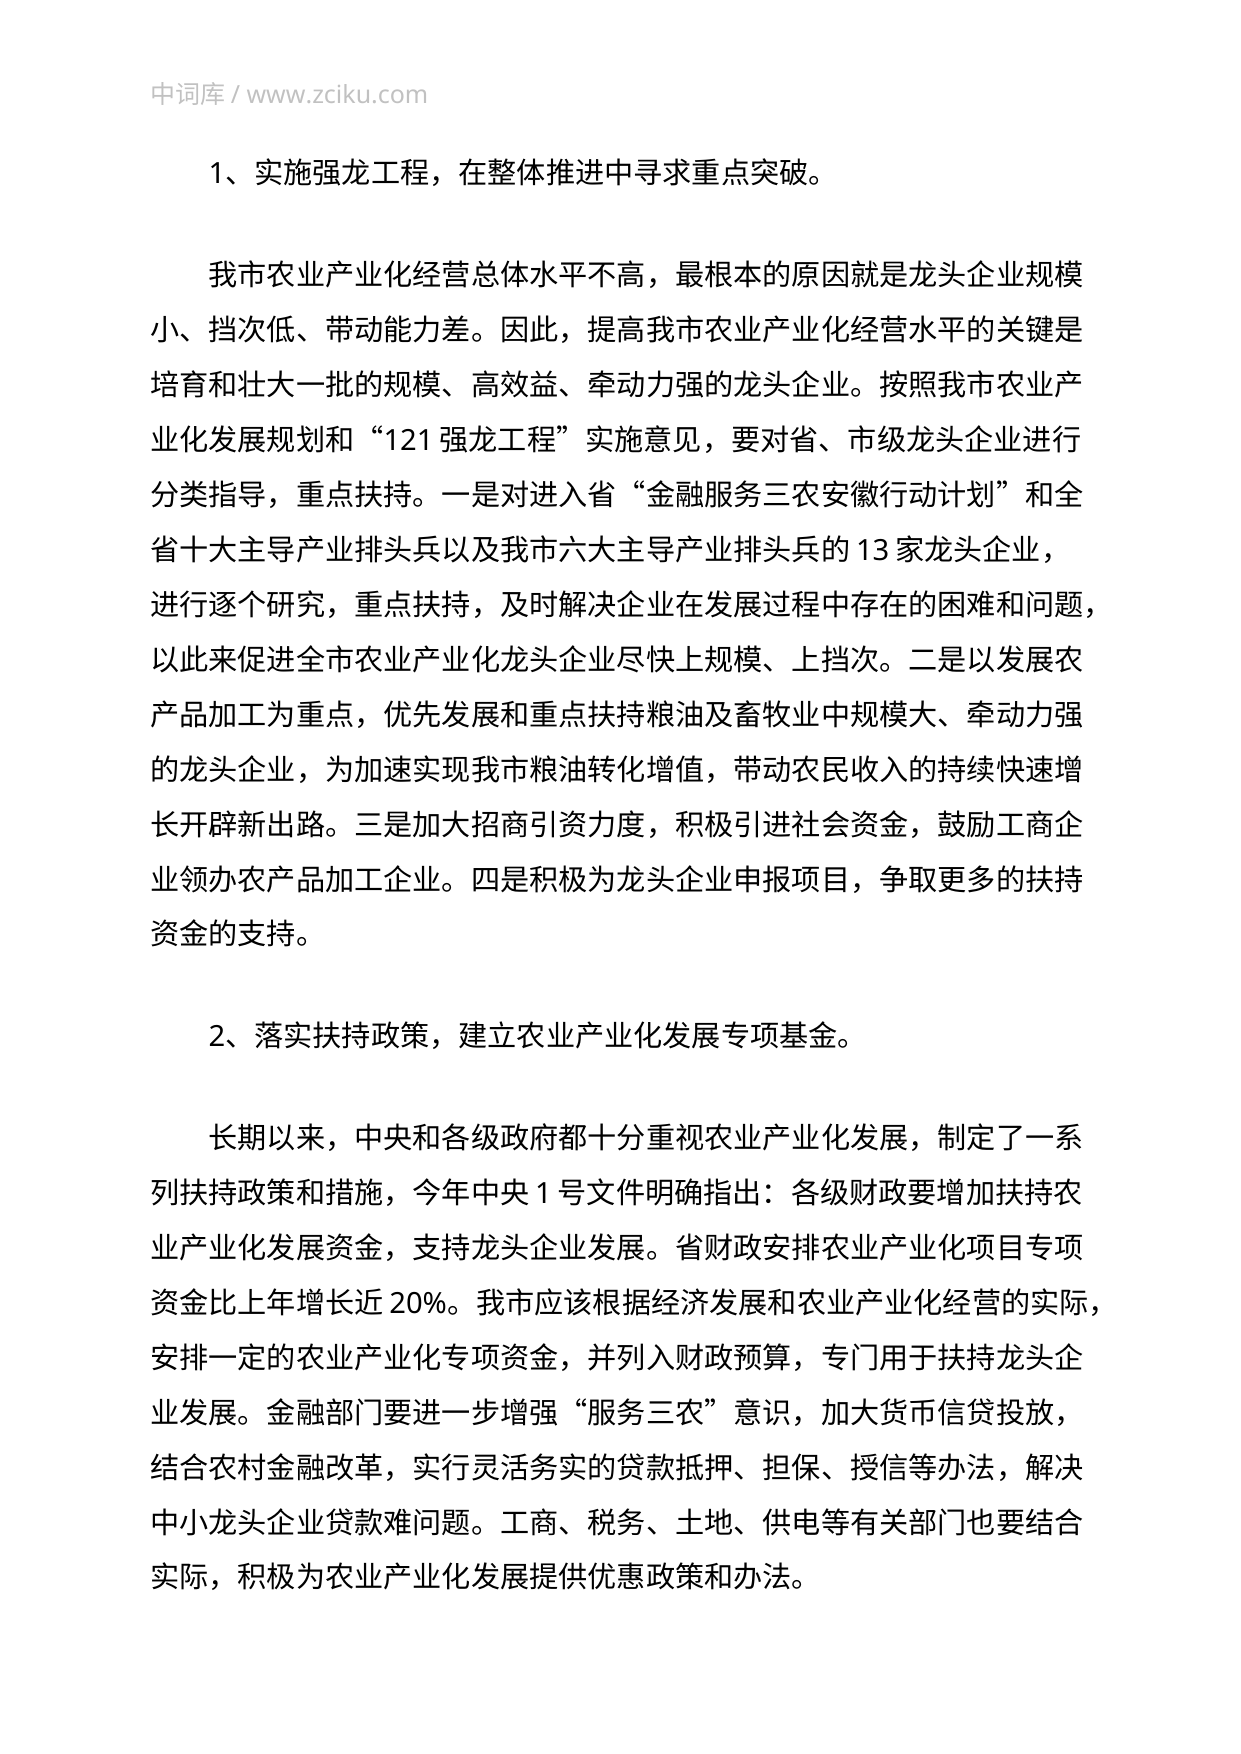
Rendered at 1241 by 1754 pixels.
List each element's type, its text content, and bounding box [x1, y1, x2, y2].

text 我市农业产业化经营总体水平不高，最根本的原因就是龙头企业规模小、挡次低、带动能力差。因此，提高我市农业产业化经营水平的关键是培育和壮大一批的规模、高效益、牵动力强的龙头企业。按照我市农业产业化发展规划和“121强龙工程”实施意见，要对省、市级龙头企业进行分类指导，重点扶持。一是对进入省“金融服务三农安徽行动计划”和全省十大主导产业排头兵以及我市六大主导产业排头兵的13家龙头企业，进行逐个研究，重点扶持，及时解决企业在发展过程中存在的困难和问题，以此来促进全市农业产业化龙头企业尽快上规模、上挡次。二是以发展农产品加工为重点，优先发展和重点扶持粮油及畜牧业中规模大、牵动力强的龙头企业，为加速实现我市粮油转化增值，带动农民收入的持续快速增长开辟新出路。三是加大招商引资力度，积极引进社会资金，鼓励工商企业领办农产品加工企业。四是积极为龙头企业申报项目，争取更多的扶持资金的支持。 [150, 252, 1090, 953]
text 长期以来，中央和各级政府都十分重视农业产业化发展，制定了一系列扶持政策和措施，今年中央1号文件明确指出：各级财政要增加扶持农业产业化发展资金，支持龙头企业发展。省财政安排农业产业化项目专项资金比上年增长近20%。我市应该根据经济发展和农业产业化经营的实际，安排一定的农业产业化专项资金，并列入财政预算，专门用于扶持龙头企业发展。金融部门要进一步增强“服务三农”意识，加大货币信贷投放，结合农村金融改革，实行灵活务实的贷款抵押、担保、授信等办法，解决中小龙头企业贷款难问题。工商、税务、土地、供电等有关部门也要结合实际，积极为农业产业化发展提供优惠政策和办法。 [150, 1115, 1090, 1596]
text 2、落实扶持政策，建立农业产业化发展专项基金。 [150, 1013, 1090, 1055]
text 1、实施强龙工程，在整体推进中寻求重点突破。 [150, 150, 1090, 192]
